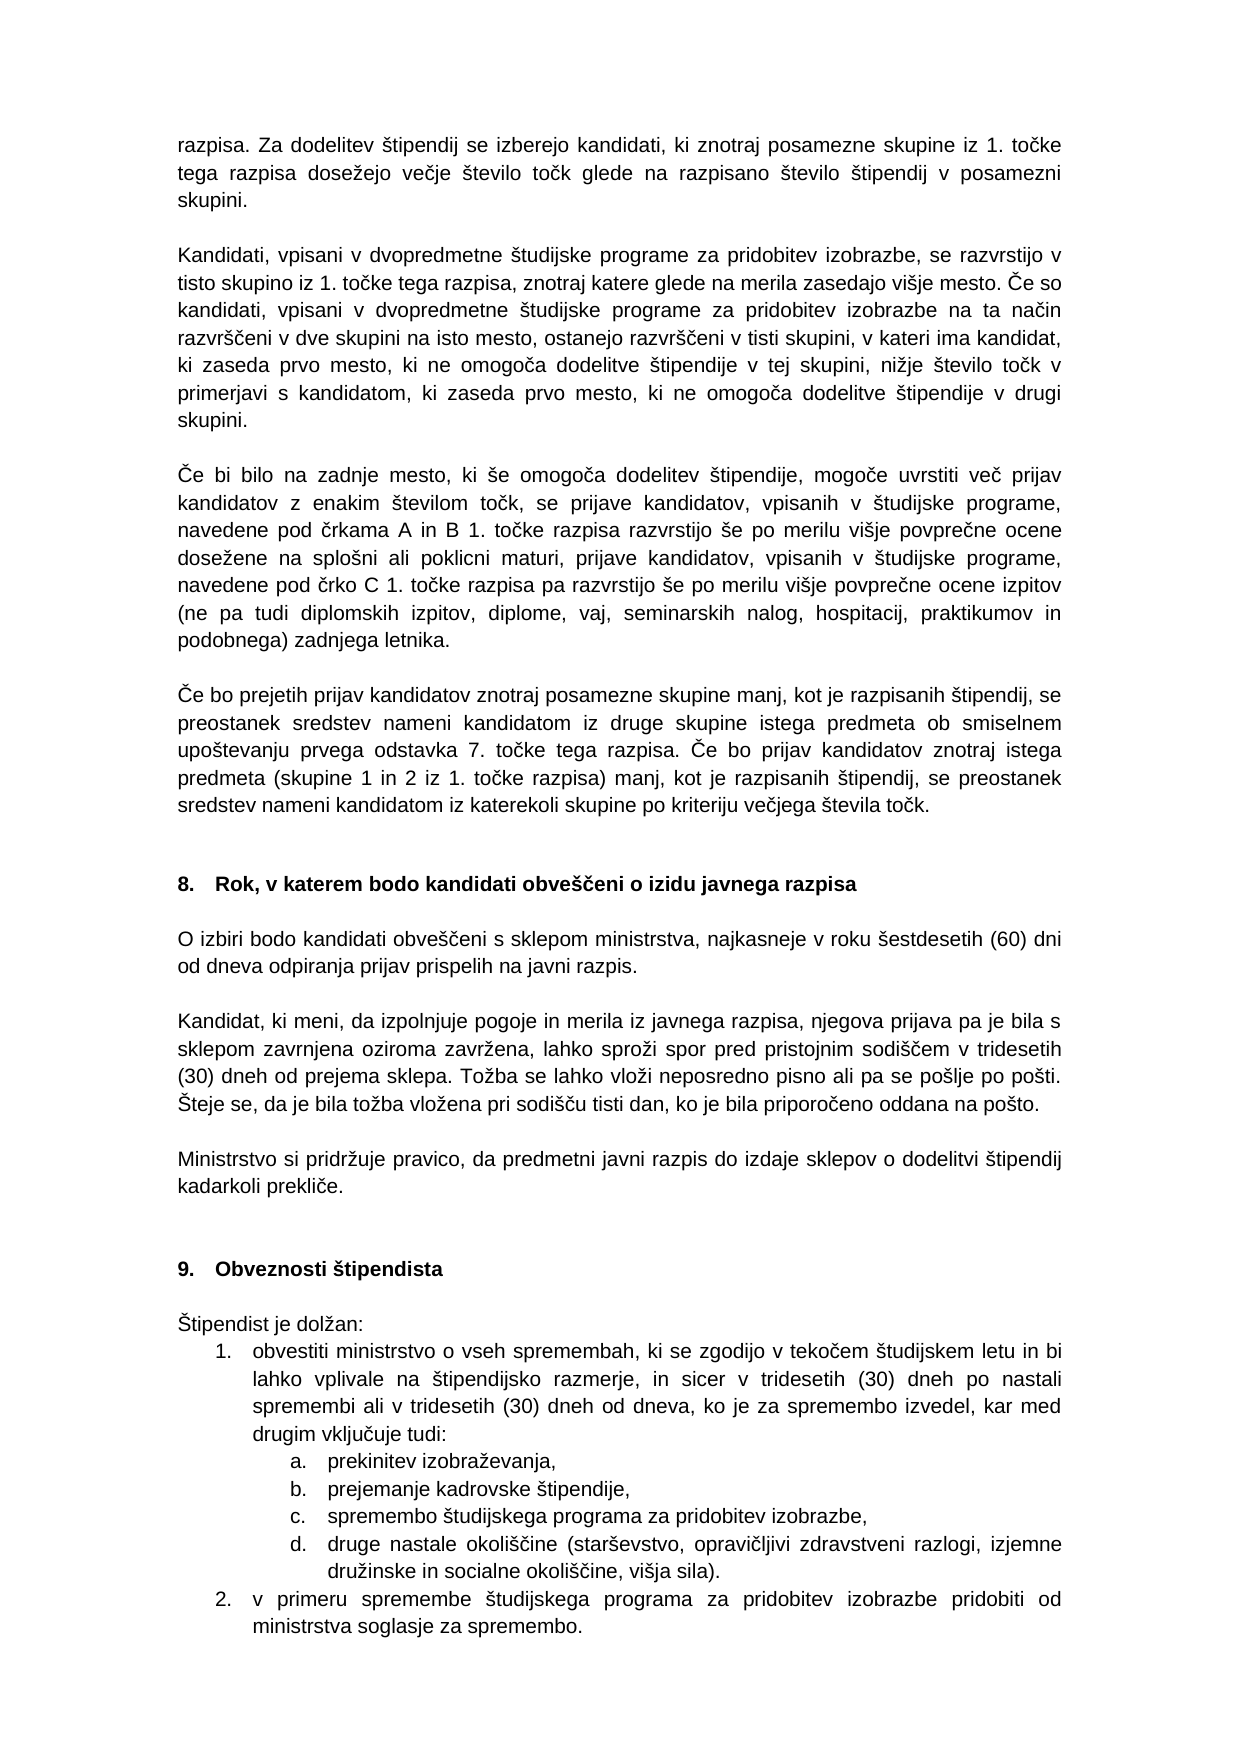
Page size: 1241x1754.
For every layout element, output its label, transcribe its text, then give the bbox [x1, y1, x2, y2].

text Če bi bilo na zadnje mesto, ki še omogoča dodelitev štipendije, mogoče uvrstiti več prijav kandidatov z enakim številom točk, se prijave kandidatov, vpisanih v študijske programe, navedene pod črkama A in B 1. točke razpisa razvrstijo še po merilu višje povprečne ocene dosežene na splošni ali poklicni maturi, prijave kandidatov, vpisanih v študijske programe, navedene pod črko C 1. točke razpisa pa razvrstijo še po merilu višje povprečne ocene izpitov (ne pa tudi diplomskih izpitov, diplome, vaj, seminarskih nalog, hospitacij, praktikumov in podobnega) zadnjega letnika. [177, 463, 1063, 652]
list prejemanje kadrovske štipendije, [290, 1477, 1063, 1501]
list Obveznosti štipendista [177, 1257, 1063, 1281]
list spremembo študijskega programa za pridobitev izobrazbe, [290, 1504, 1063, 1528]
list obvestiti ministrstvo o vseh spremembah, ki se zgodijo v tekočem študijskem letu in bi lahko vplivale na štipendijsko razmerje, in sicer v tridesetih (30) dneh po nastali spremembi ali v tridesetih (30) dneh od dneva, ko je za spremembo izvedel, kar med drugim vključuje tudi: [215, 1339, 1063, 1446]
list v primeru spremembe študijskega programa za pridobitev izobrazbe pridobiti od ministrstva soglasje za spremembo. [215, 1587, 1063, 1638]
text O izbiri bodo kandidati obveščeni s sklepom ministrstva, najkasneje v roku šestdesetih (60) dni od dneva odpiranja prijav prispelih na javni razpis. [177, 927, 1063, 978]
text Štipendist je dolžan: [177, 1312, 1063, 1336]
text Ministrstvo si pridržuje pravico, da predmetni javni razpis do izdaje sklepov o dodelitvi štipendij kadarkoli prekliče. [177, 1147, 1063, 1198]
text Kandidati, vpisani v dvopredmetne študijske programe za pridobitev izobrazbe, se razvrstijo v tisto skupino iz 1. točke tega razpisa, znotraj katere glede na merila zasedajo višje mesto. Če so kandidati, vpisani v dvopredmetne študijske programe za pridobitev izobrazbe na ta način razvrščeni v dve skupini na isto mesto, ostanejo razvrščeni v tisti skupini, v kateri ima kandidat, ki zaseda prvo mesto, ki ne omogoča dodelitve štipendije v tej skupini, nižje število točk v primerjavi s kandidatom, ki zaseda prvo mesto, ki ne omogoča dodelitve štipendije v drugi skupini. [177, 243, 1063, 432]
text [177, 133, 1063, 212]
list Rok, v katerem bodo kandidati obveščeni o izidu javnega razpisa [177, 872, 1063, 896]
text Če bo prejetih prijav kandidatov znotraj posamezne skupine manj, kot je razpisanih štipendij, se preostanek sredstev nameni kandidatom iz druge skupine istega predmeta ob smiselnem upoštevanju prvega odstavka 7. točke tega razpisa. Če bo prijav kandidatov znotraj istega predmeta (skupine 1 in 2 iz 1. točke razpisa) manj, kot je razpisanih štipendij, se preostanek sredstev nameni kandidatom iz katerekoli skupine po kriteriju večjega števila točk. [177, 683, 1063, 817]
list druge nastale okoliščine (starševstvo, opravičljivi zdravstveni razlogi, izjemne družinske in socialne okoliščine, višja sila). [290, 1532, 1063, 1583]
text Kandidat, ki meni, da izpolnjuje pogoje in merila iz javnega razpisa, njegova prijava pa je bila s sklepom zavrnjena oziroma zavržena, lahko sproži spor pred pristojnim sodiščem v tridesetih (30) dneh od prejema sklepa. Tožba se lahko vloži neposredno pisno ali pa se pošlje po pošti. Šteje se, da je bila tožba vložena pri sodišču tisti dan, ko je bila priporočeno oddana na pošto. [177, 1009, 1063, 1116]
list prekinitev izobraževanja, [290, 1449, 1063, 1473]
